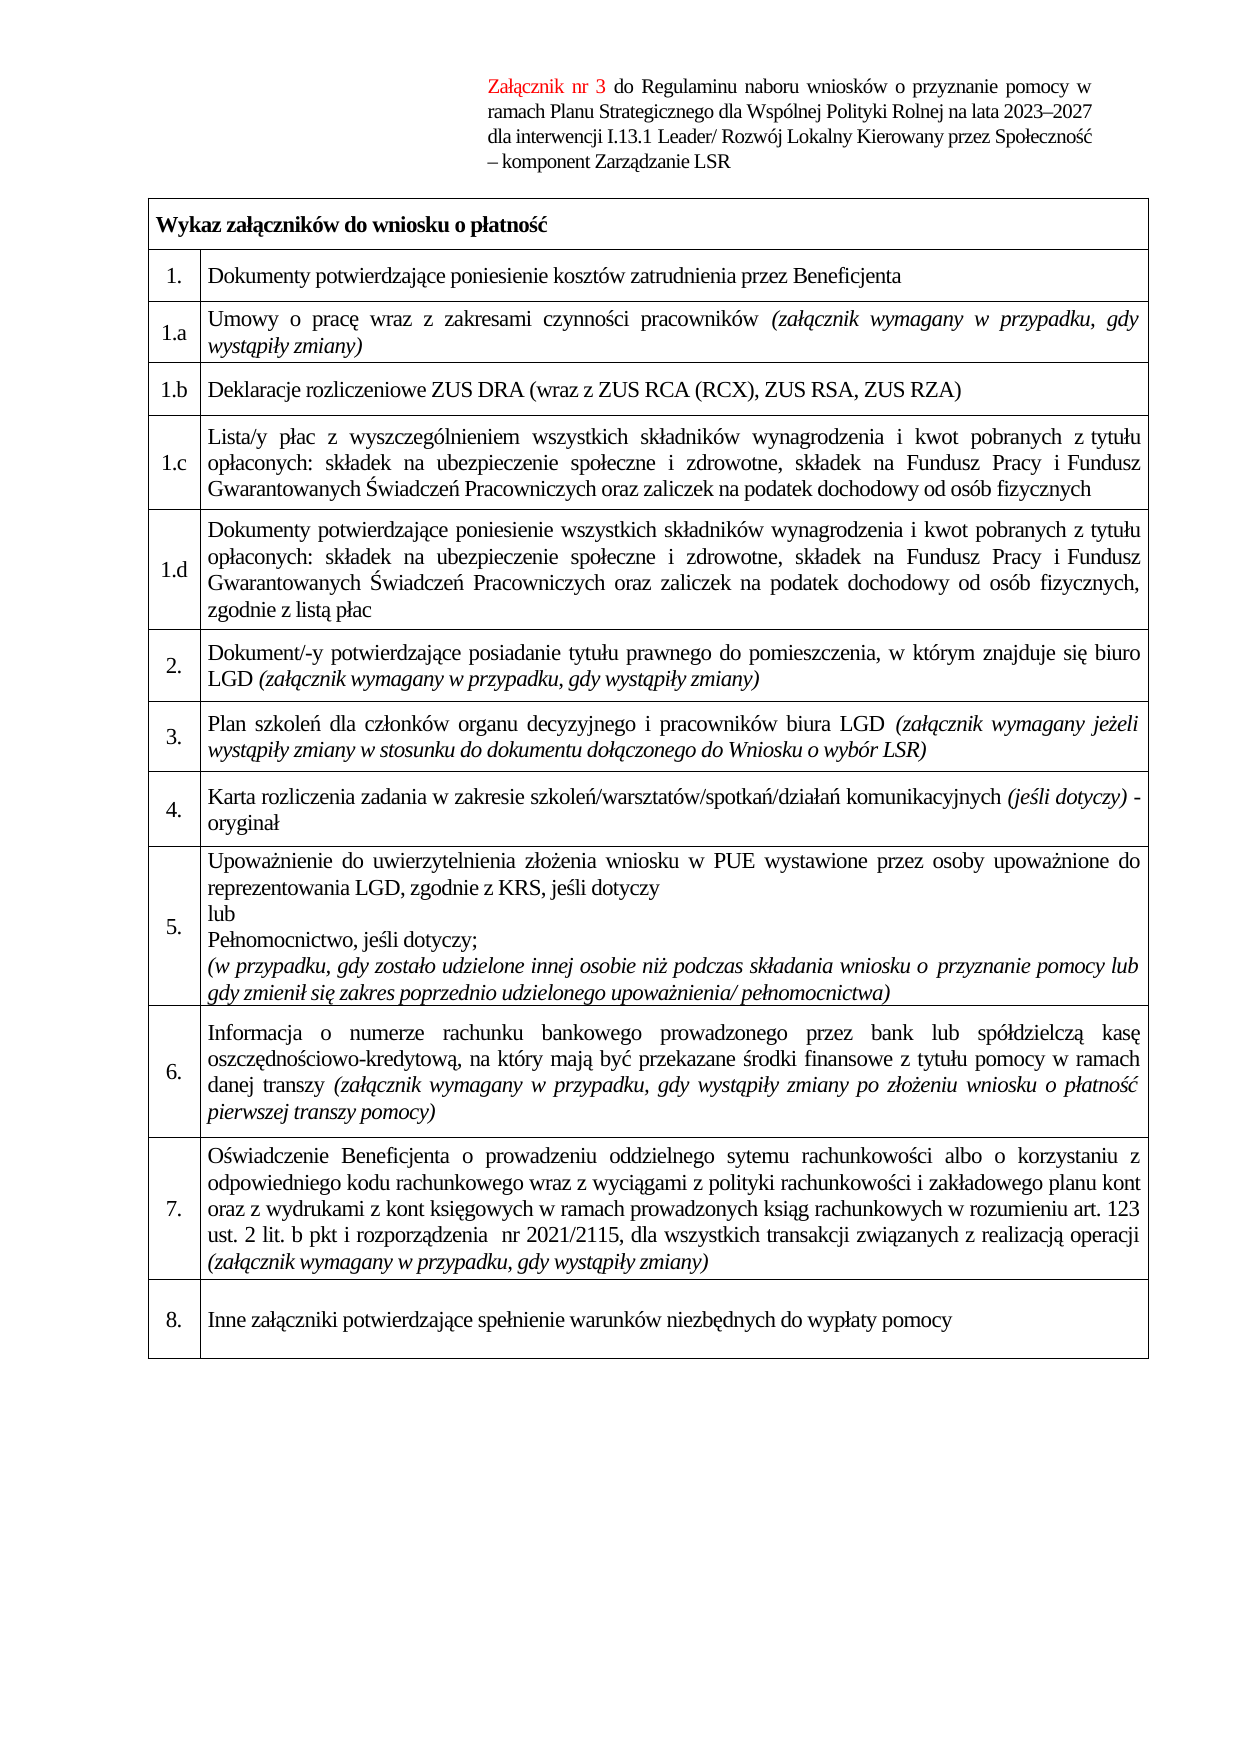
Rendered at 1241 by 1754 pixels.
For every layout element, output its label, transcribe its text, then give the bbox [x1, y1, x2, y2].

table_cell 8. [149, 1280, 200, 1358]
table_cell Upoważnienie do uwierzytelnienia złożenia wniosku w PUE wystawione przez osoby upoważnione do reprezentowania LGD, zgodnie z KRS, jeśli dotyczy lub Pełnomocnictwo, jeśli dotyczy; (w przypadku, gdy zostało udzielone innej osobie niż podczas składania wniosku o przyznanie pomocy lub gdy zmienił się zakres poprzednio udzielonego upoważnienia/ pełnomocnictwa) [201, 847, 1148, 1005]
table_header Wykaz załączników do wniosku o płatność [149, 199, 1148, 249]
table_cell Oświadczenie Beneficjenta o prowadzeniu oddzielnego sytemu rachunkowości albo o korzystaniu z odpowiedniego kodu rachunkowego wraz z wyciągami z polityki rachunkowości i zakładowego planu kont oraz z wydrukami z kont księgowych w ramach prowadzonych ksiąg rachunkowych w rozumieniu art. 123 ust. 2 lit. b pkt i rozporządzenia nr 2021/2115, dla wszystkich transakcji związanych z realizacją operacji (załącznik wymagany w przypadku, gdy wystąpiły zmiany) [201, 1138, 1148, 1279]
table_cell 3. [149, 702, 200, 771]
table_cell Plan szkoleń dla członków organu decyzyjnego i pracowników biura LGD (załącznik wymagany jeżeli wystąpiły zmiany w stosunku do dokumentu dołączonego do Wniosku o wybór LSR) [201, 702, 1148, 771]
table_cell Dokument/-y potwierdzające posiadanie tytułu prawnego do pomieszczenia, w którym znajduje się biuro LGD (załącznik wymagany w przypadku, gdy wystąpiły zmiany) [201, 630, 1148, 701]
table_cell Dokumenty potwierdzające poniesienie wszystkich składników wynagrodzenia i kwot pobranych z tytułu opłaconych: składek na ubezpieczenie społeczne i zdrowotne, składek na Fundusz Pracy i Fundusz Gwarantowanych Świadczeń Pracowniczych oraz zaliczek na podatek dochodowy od osób fizycznych, zgodnie z listą płac [201, 510, 1148, 629]
table_cell Umowy o pracę wraz z zakresami czynności pracowników (załącznik wymagany w przypadku, gdy wystąpiły zmiany) [201, 302, 1148, 362]
table_cell 4. [149, 772, 200, 846]
table_cell Informacja o numerze rachunku bankowego prowadzonego przez bank lub spółdzielczą kasę oszczędnościowo-kredytową, na który mają być przekazane środki finansowe z tytułu pomocy w ramach danej transzy (załącznik wymagany w przypadku, gdy wystąpiły zmiany po złożeniu wniosku o płatność pierwszej transzy pomocy) [201, 1006, 1148, 1137]
table_cell 5. [149, 847, 200, 1005]
table_cell 6. [149, 1006, 200, 1137]
table_cell 1.a [149, 302, 200, 362]
table_cell Deklaracje rozliczeniowe ZUS DRA (wraz z ZUS RCA (RCX), ZUS RSA, ZUS RZA) [201, 363, 1148, 415]
table_cell Lista/y płac z wyszczególnieniem wszystkich składników wynagrodzenia i kwot pobranych z tytułu opłaconych: składek na ubezpieczenie społeczne i zdrowotne, składek na Fundusz Pracy i Fundusz Gwarantowanych Świadczeń Pracowniczych oraz zaliczek na podatek dochodowy od osób fizycznych [201, 416, 1148, 509]
table_cell 1.d [149, 510, 200, 629]
table_cell Dokumenty potwierdzające poniesienie kosztów zatrudnienia przez Beneficjenta [201, 250, 1148, 301]
table_cell Inne załączniki potwierdzające spełnienie warunków niezbędnych do wypłaty pomocy [201, 1280, 1148, 1358]
table_cell 2. [149, 630, 200, 701]
table_cell 1.c [149, 416, 200, 509]
table_cell 1.b [149, 363, 200, 415]
table_cell Karta rozliczenia zadania w zakresie szkoleń/warsztatów/spotkań/działań komunikacyjnych (jeśli dotyczy) - oryginał [201, 772, 1148, 846]
table_cell 7. [149, 1138, 200, 1279]
table_cell 1. [149, 250, 200, 301]
